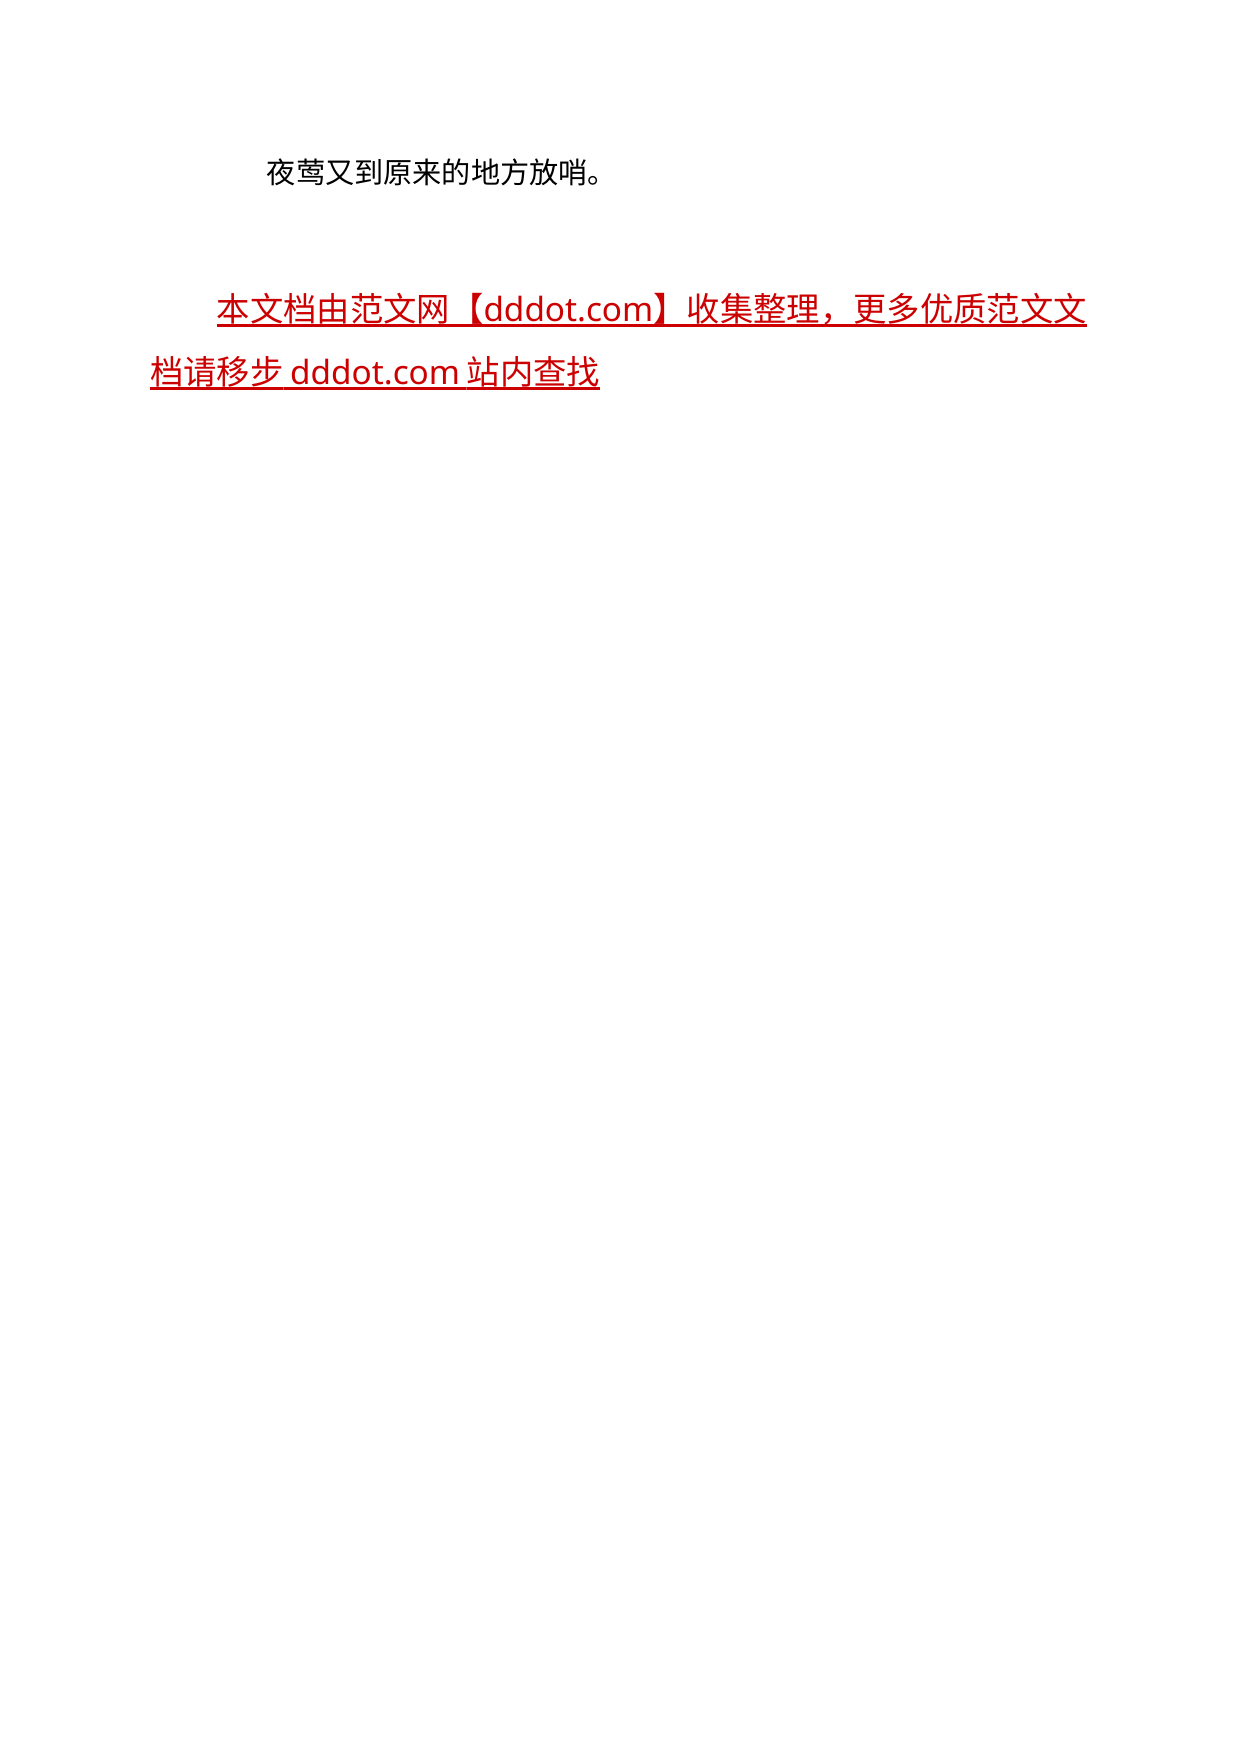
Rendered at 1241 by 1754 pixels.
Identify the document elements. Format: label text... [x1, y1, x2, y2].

text 本文档由范文网【dddot.com】收集整理，更多优质范文文档请移步dddot.com站内查找 [150, 283, 1090, 394]
text 夜莺又到原来的地方放哨。 [150, 150, 1090, 192]
